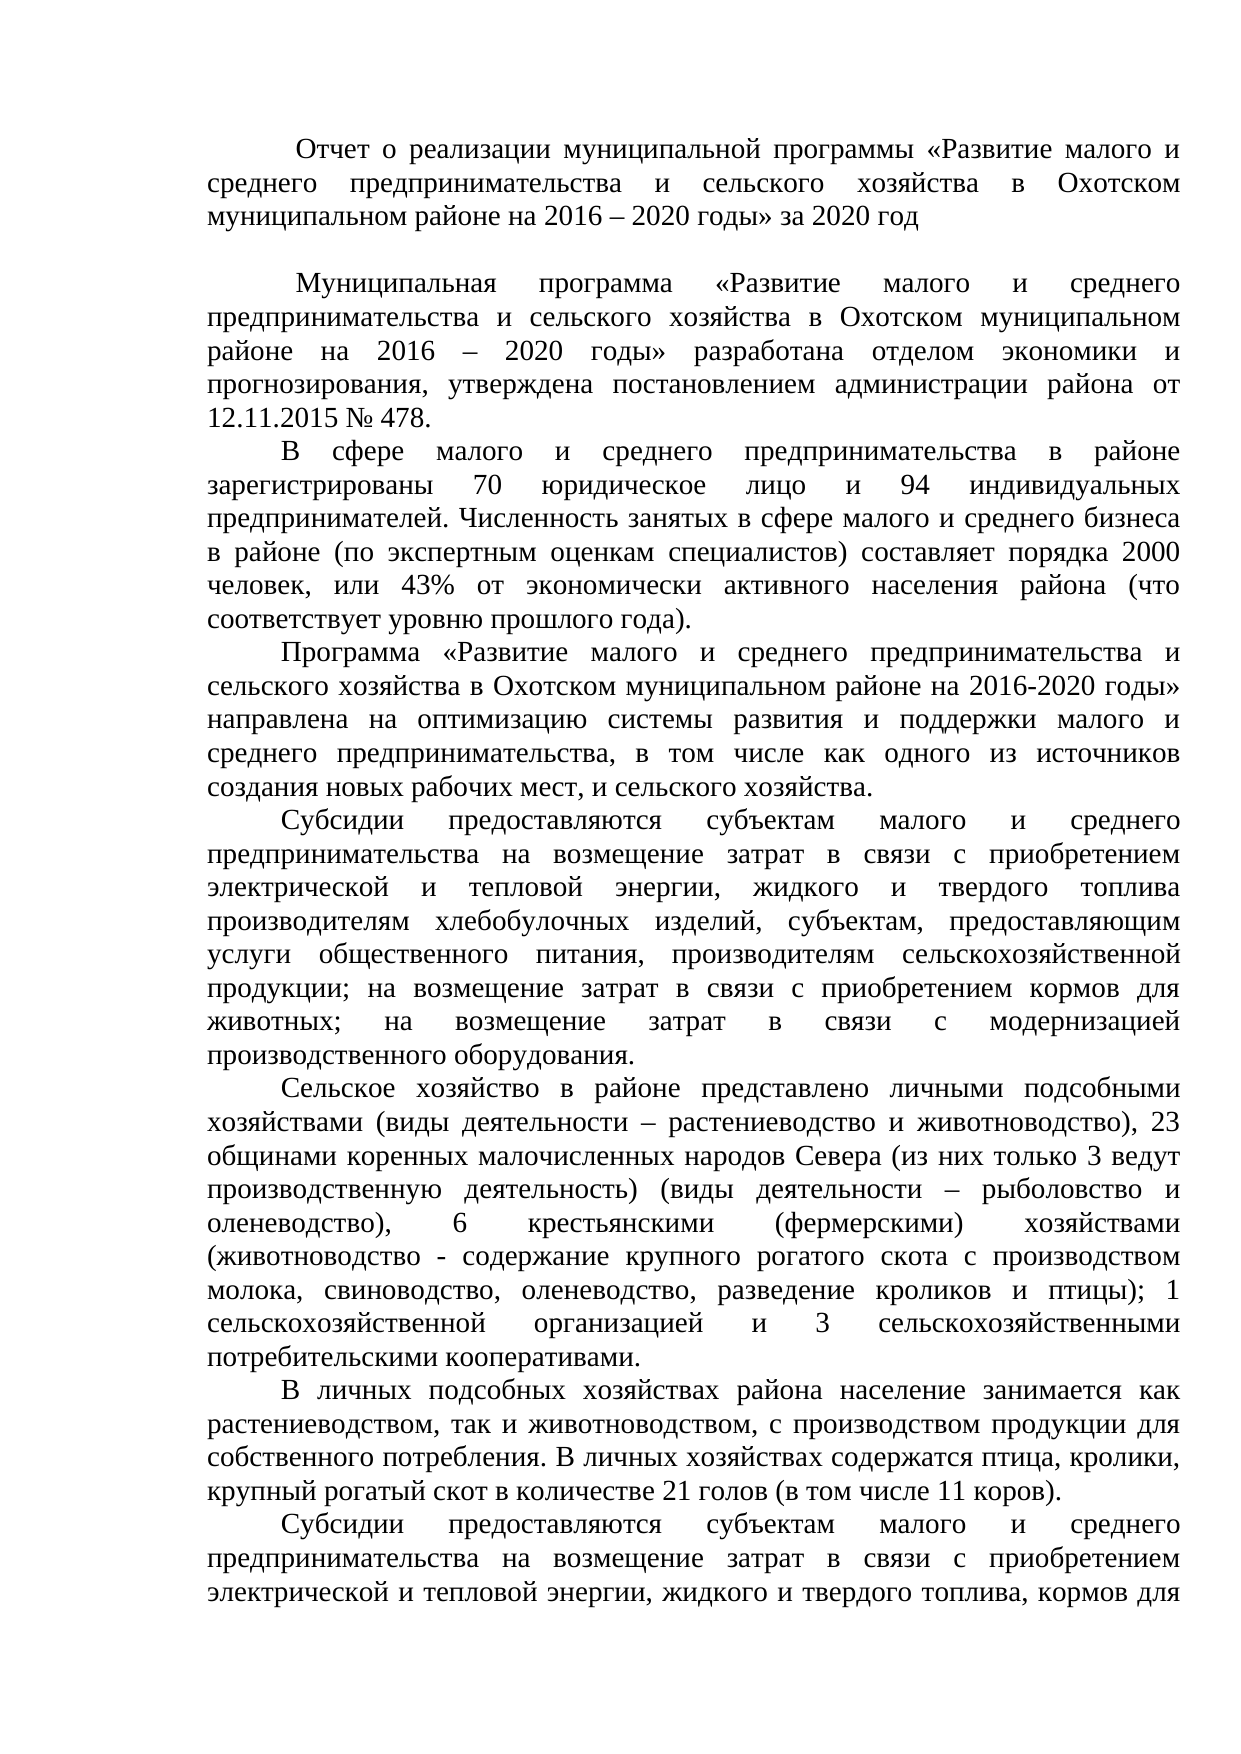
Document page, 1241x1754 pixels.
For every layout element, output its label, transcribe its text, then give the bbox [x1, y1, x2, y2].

text В сфере малого и среднего предпринимательства в районе зарегистрированы 70 юридическое лицо и 94 индивидуальных предпринимателей. Численность занятых в сфере малого и среднего бизнеса в районе (по экспертным оценкам специалистов) составляет порядка 2000 человек, или 43% от экономически активного населения района (что соответствует уровню прошлого года). [207, 433, 1181, 634]
text Сельское хозяйство в районе представлено личными подсобными хозяйствами (виды деятельности – растениеводство и животноводство), 23 общинами коренных малочисленных народов Севера (из них только 3 ведут производственную деятельность) (виды деятельности – рыболовство и оленеводство), 6 крестьянскими (фермерскими) хозяйствами (животноводство - содержание крупного рогатого скота с производством молока, свиноводство, оленеводство, разведение кроликов и птицы); 1 сельскохозяйственной организацией и 3 сельскохозяйственными потребительскими кооперативами. [207, 1071, 1181, 1372]
text Муниципальная программа «Развитие малого и среднего предпринимательства и сельского хозяйства в Охотском муниципальном районе на 2016 – 2020 годы» разработана отделом экономики и прогнозирования, утверждена постановлением администрации района от 12.11.2015 № 478. [207, 266, 1181, 433]
text Отчет о реализации муниципальной программы «Развитие малого и среднего предпринимательства и сельского хозяйства в Охотском муниципальном районе на 2016 – 2020 годы» за 2020 год [207, 131, 1181, 232]
text Программа «Развитие малого и среднего предпринимательства и сельского хозяйства в Охотском муниципальном районе на 2016-2020 годы» направлена на оптимизацию системы развития и поддержки малого и среднего предпринимательства, в том числе как одного из источников создания новых рабочих мест, и сельского хозяйства. [207, 634, 1181, 802]
text Субсидии предоставляются субъектам малого и среднего предпринимательства на возмещение затрат в связи с приобретением электрической и тепловой энергии, жидкого и твердого топлива производителям хлебобулочных изделий, субъектам, предоставляющим услуги общественного питания, производителям сельскохозяйственной продукции; на возмещение затрат в связи с приобретением кормов для животных; на возмещение затрат в связи с модернизацией производственного оборудования. [207, 802, 1181, 1071]
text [207, 1507, 1181, 1607]
text В личных подсобных хозяйствах района население занимается как растениеводством, так и животноводством, с производством продукции для собственного потребления. В личных хозяйствах содержатся птица, кролики, крупный рогатый скот в количестве 21 голов (в том числе 11 коров). [207, 1372, 1181, 1507]
